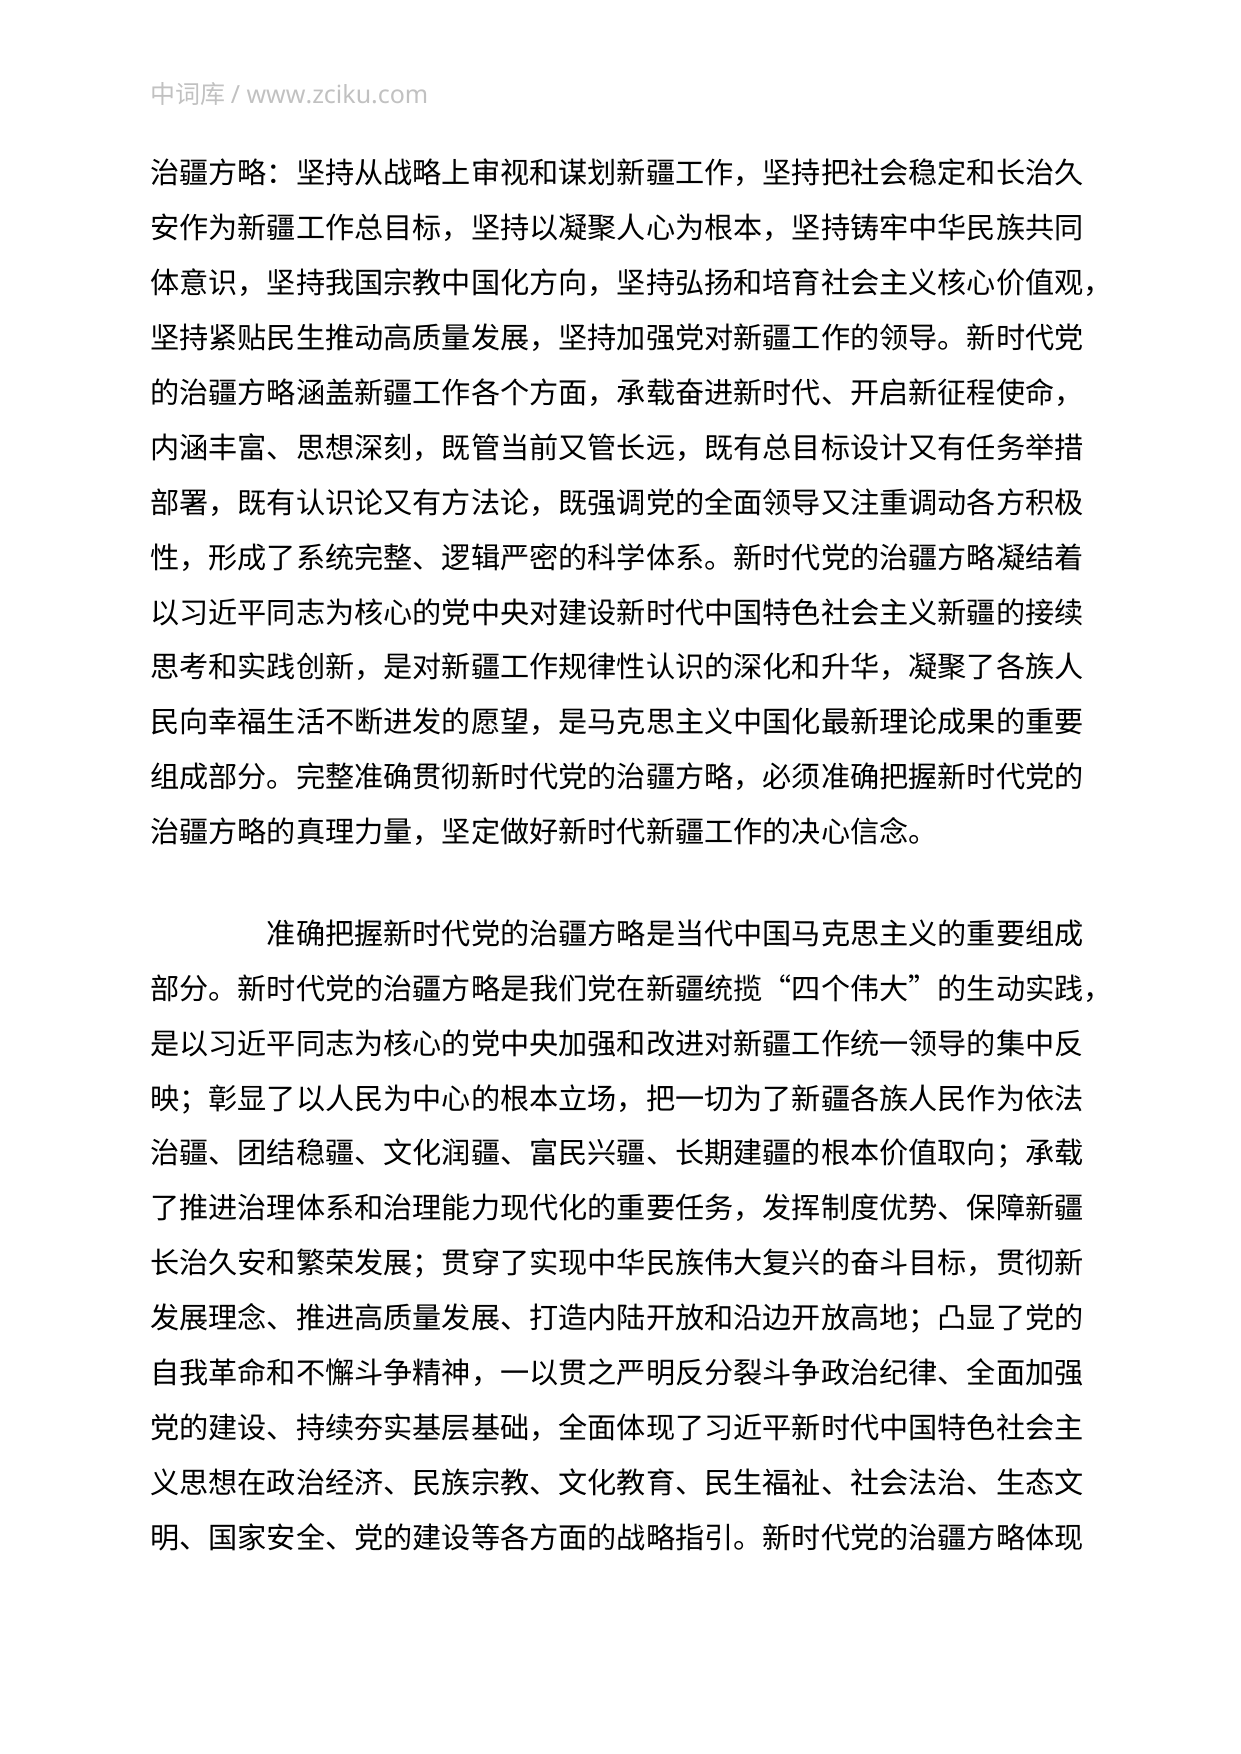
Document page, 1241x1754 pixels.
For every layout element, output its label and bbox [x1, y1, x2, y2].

text [150, 150, 1090, 851]
text [150, 911, 1090, 1557]
